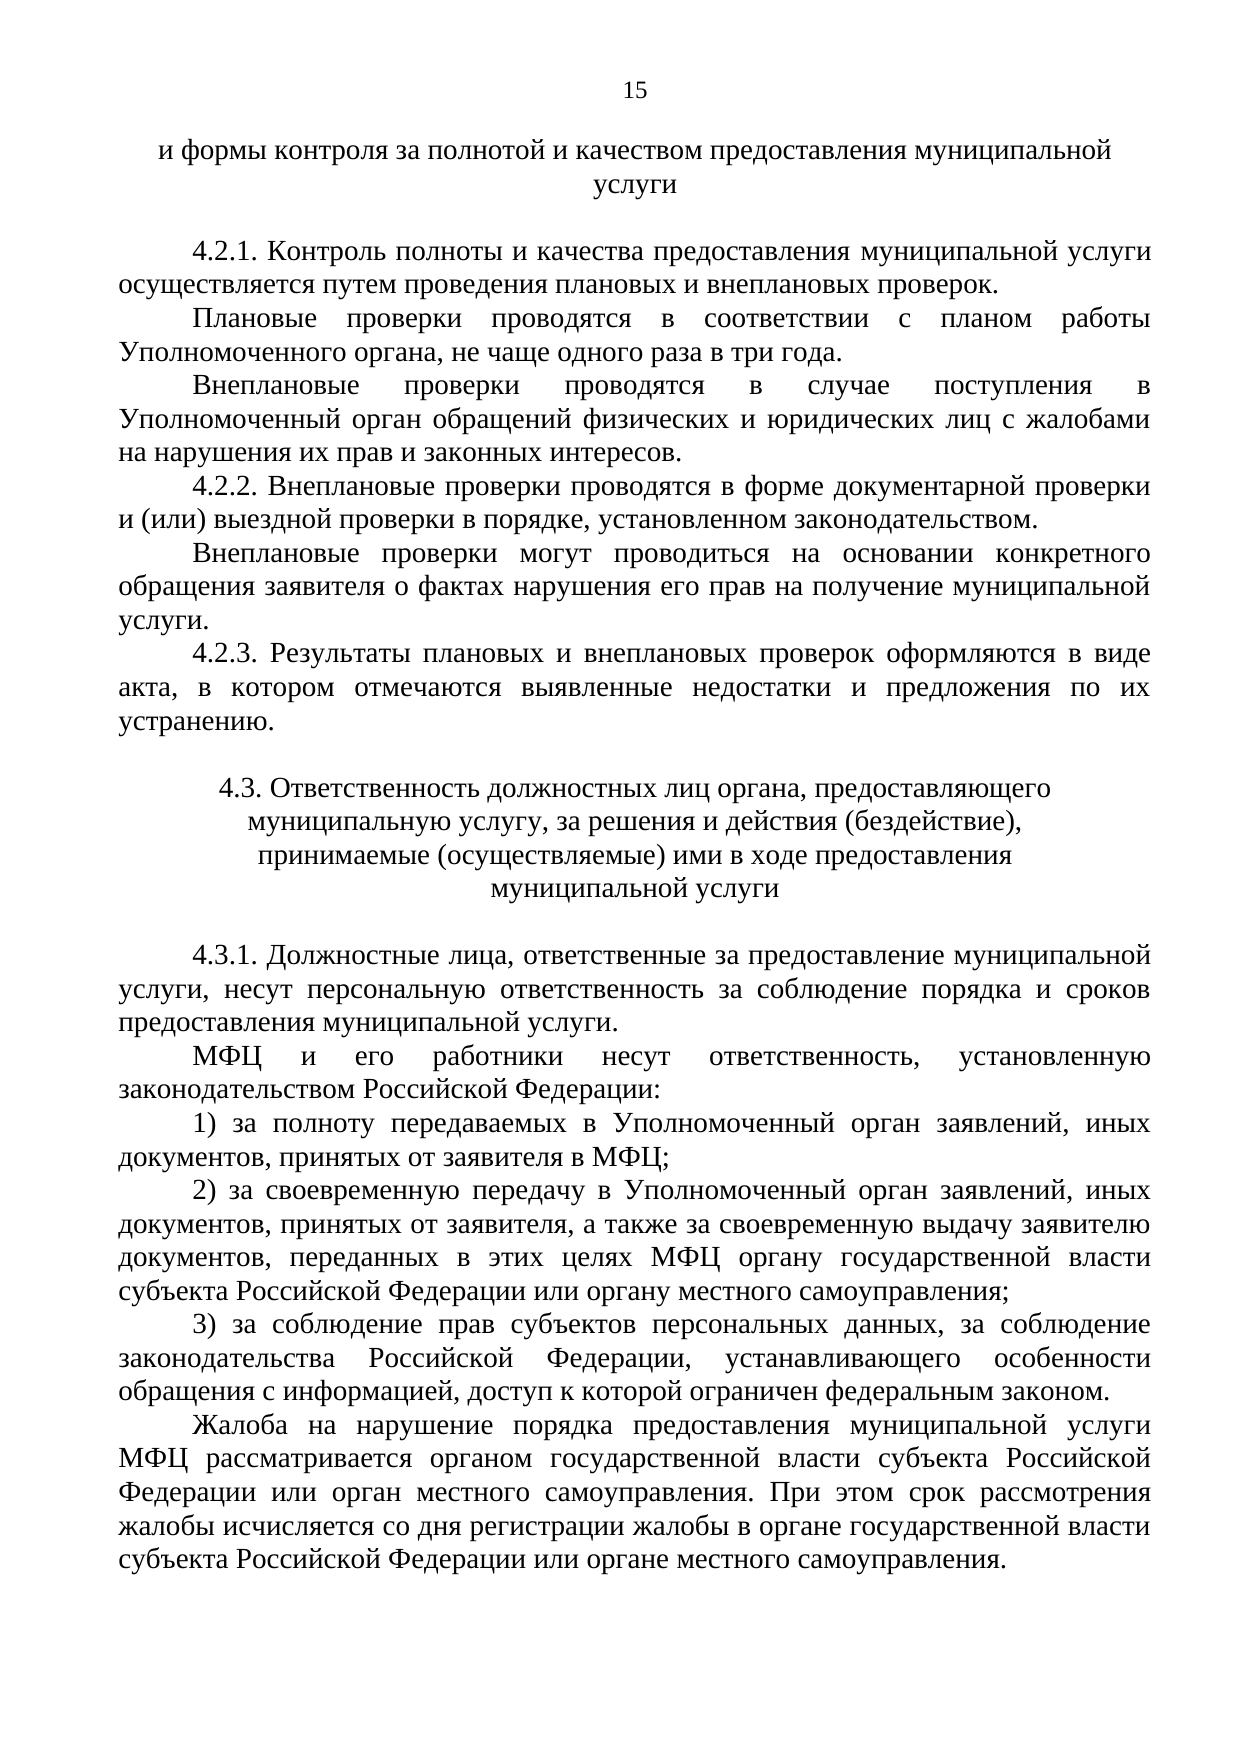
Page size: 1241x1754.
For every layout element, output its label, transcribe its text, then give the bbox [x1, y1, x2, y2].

text принимаемые (осуществляемые) ими в ходе предоставления [118, 837, 1152, 870]
text 4.2.2. Внеплановые проверки проводятся в форме документарной проверки и (или) выездной проверки в порядке, установленном законодательством. [118, 468, 1152, 535]
text Внеплановые проверки могут проводиться на основании конкретного обращения заявителя о фактах нарушения его прав на получение муниципальной услуги. [118, 535, 1152, 636]
text 3) за соблюдение прав субъектов персональных данных, за соблюдение законодательства Российской Федерации, устанавливающего особенности обращения с информацией, доступ к которой ограничен федеральным законом. [118, 1306, 1152, 1407]
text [118, 132, 1152, 199]
text 2) за своевременную передачу в Уполномоченный орган заявлений, иных документов, принятых от заявителя, а также за своевременную выдачу заявителю документов, переданных в этих целях МФЦ органу государственной власти субъекта Российской Федерации или органу местного самоуправления; [118, 1172, 1152, 1306]
text 4.2.3. Результаты плановых и внеплановых проверок оформляются в виде акта, в котором отмечаются выявленные недостатки и предложения по их устранению. [118, 636, 1152, 736]
text 4.3.1. Должностные лица, ответственные за предоставление муниципальной услуги, несут персональную ответственность за соблюдение порядка и сроков предоставления муниципальной услуги. [118, 937, 1152, 1038]
text муниципальной услуги [118, 870, 1152, 904]
text МФЦ и его работники несут ответственность, установленную законодательством Российской Федерации: [118, 1038, 1152, 1105]
text 1) за полноту передаваемых в Уполномоченный орган заявлений, иных документов, принятых от заявителя в МФЦ; [118, 1105, 1152, 1172]
text Жалоба на нарушение порядка предоставления муниципальной услуги МФЦ рассматривается органом государственной власти субъекта Российской Федерации или орган местного самоуправления. При этом срок рассмотрения жалобы исчисляется со дня регистрации жалобы в органе государственной власти субъекта Российской Федерации или органе местного самоуправления. [118, 1407, 1152, 1575]
text 4.2.1. Контроль полноты и качества предоставления муниципальной услуги осуществляется путем проведения плановых и внеплановых проверок. [118, 233, 1152, 300]
text Плановые проверки проводятся в соответствии с планом работы Уполномоченного органа, не чаще одного раза в три года. [118, 300, 1152, 367]
text Внеплановые проверки проводятся в случае поступления в Уполномоченный орган обращений физических и юридических лиц с жалобами на нарушения их прав и законных интересов. [118, 367, 1152, 468]
text 4.3. Ответственность должностных лиц органа, предоставляющего муниципальную услугу, за решения и действия (бездействие), [118, 770, 1152, 837]
